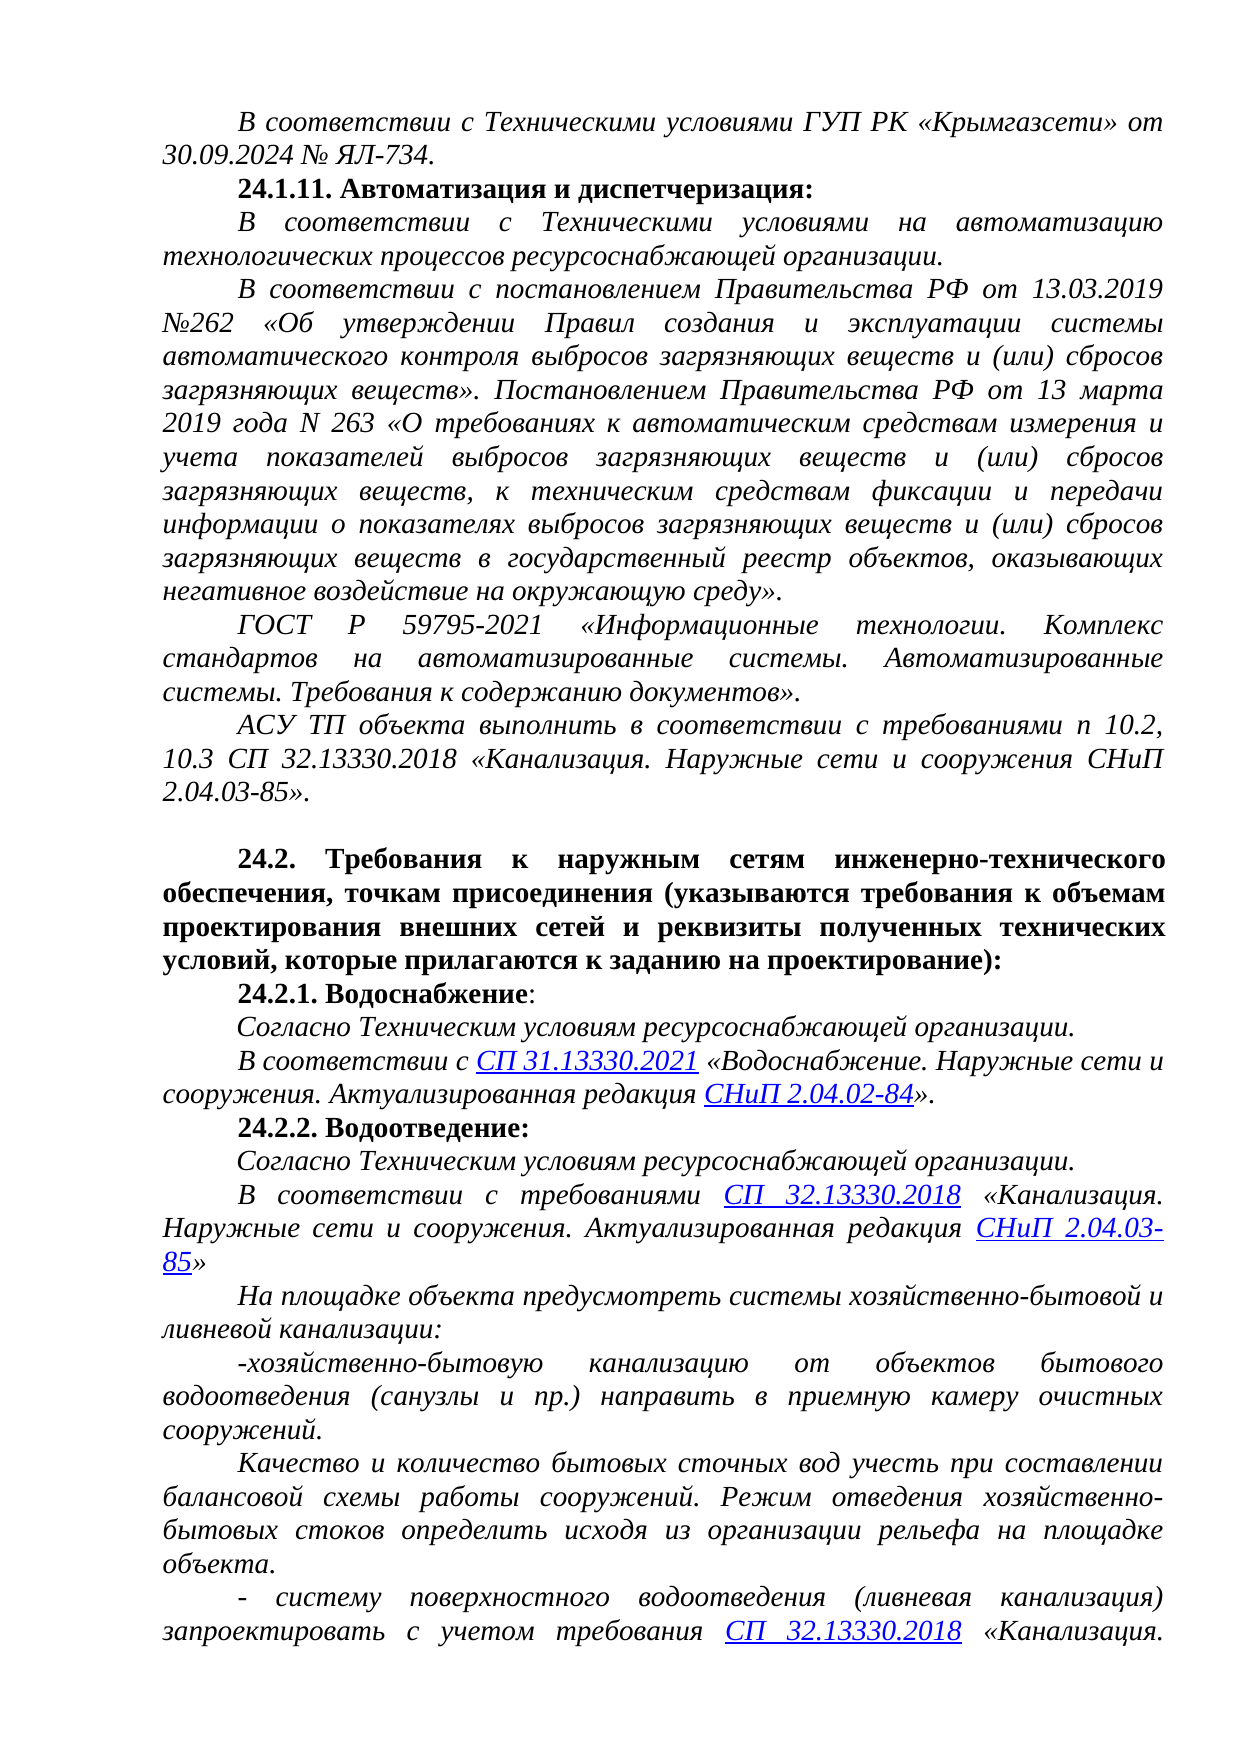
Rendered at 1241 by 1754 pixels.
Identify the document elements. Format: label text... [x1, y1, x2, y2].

text 24.2.1. Водоснабжение: [162, 976, 1167, 1009]
text -хозяйственно-бытовую канализацию от объектов бытового водоотведения (санузлы и пр.) направить в приемную камеру очистных сооружений. [162, 1345, 1167, 1445]
text Согласно Техническим условиям ресурсоснабжающей организации. [162, 1009, 1167, 1043]
text 24.2. Требования к наружным сетям инженерно-технического обеспечения, точкам присоединения (указываются требования к объемам проектирования внешних сетей и реквизиты полученных технических условий, которые прилагаются к заданию на проектирование): [162, 842, 1167, 976]
text На площадке объекта предусмотреть системы хозяйственно-бытовой и ливневой канализации: [162, 1278, 1167, 1345]
text 24.1.11. Автоматизация и диспетчеризация: [162, 171, 1167, 204]
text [162, 1579, 1167, 1647]
text В соответствии с Техническими условиями ГУП РК «Крымгазсети» от 30.09.2024 № ЯЛ-734. [162, 104, 1167, 171]
text АСУ ТП объекта выполнить в соответствии с требованиями п 10.2, 10.3 СП 32.13330.2018 «Канализация. Наружные сети и сооружения СНиП 2.04.03-85». [162, 707, 1167, 808]
text В соответствии с требованиями СП 32.13330.2018 «Канализация. Наружные сети и сооружения. Актуализированная редакция СНиП 2.04.03-85» [162, 1177, 1167, 1278]
text Качество и количество бытовых сточных вод учесть при составлении балансовой схемы работы сооружений. Режим отведения хозяйственно-бытовых стоков определить исходя из организации рельефа на площадке объекта. [162, 1445, 1167, 1579]
text ГОСТ Р 59795-2021 «Информационные технологии. Комплекс стандартов на автоматизированные системы. Автоматизированные системы. Требования к содержанию документов». [162, 607, 1167, 707]
text В соответствии с СП 31.13330.2021 «Водоснабжение. Наружные сети и сооружения. Актуализированная редакция СНиП 2.04.02-84». [162, 1043, 1167, 1110]
text 24.2.2. Водоотведение: [162, 1110, 1167, 1143]
text Согласно Техническим условиям ресурсоснабжающей организации. [162, 1143, 1167, 1177]
text В соответствии с постановлением Правительства РФ от 13.03.2019 №262 «Об утверждении Правил создания и эксплуатации системы автоматического контроля выбросов загрязняющих веществ и (или) сбросов загрязняющих веществ». Постановлением Правительства РФ от 13 марта 2019 года N 263 «О требованиях к автоматическим средствам измерения и учета показателей выбросов загрязняющих веществ и (или) сбросов загрязняющих веществ, к техническим средствам фиксации и передачи информации о показателях выбросов загрязняющих веществ и (или) сбросов загрязняющих веществ в государственный реестр объектов, оказывающих негативное воздействие на окружающую среду». [162, 271, 1167, 607]
text В соответствии с Техническими условиями на автоматизацию технологических процессов ресурсоснабжающей организации. [162, 204, 1167, 271]
